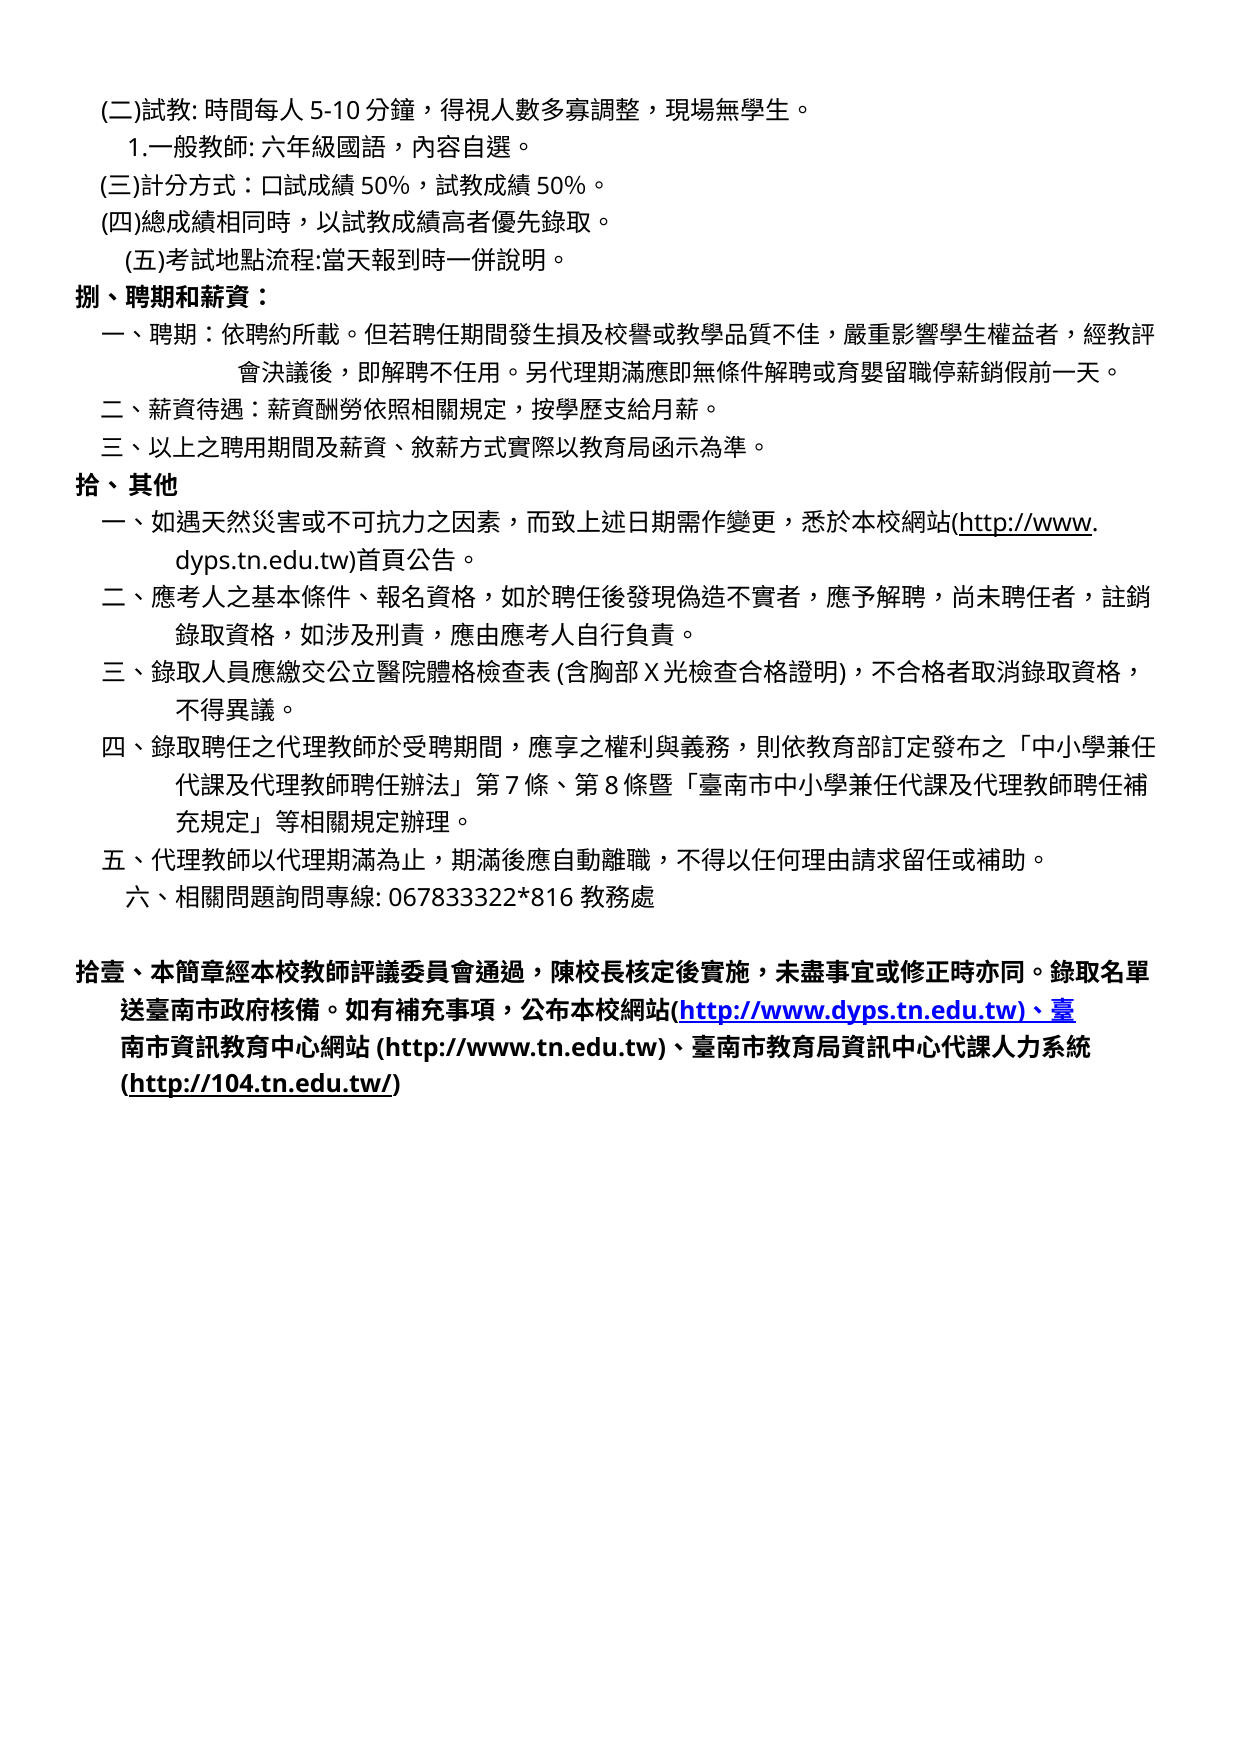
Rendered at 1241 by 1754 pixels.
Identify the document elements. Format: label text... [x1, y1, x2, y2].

text (五)考試地點流程:當天報到時一併說明。 [75, 239, 1165, 277]
text (四)總成績相同時，以試教成績高者優先錄取。 [75, 202, 1165, 239]
text (http://104.tn.edu.tw/) [75, 1064, 1165, 1102]
text 南市資訊教育中心網站 (http://www.tn.edu.tw)、臺南市教育局資訊中心代課人力系統 [75, 1027, 1165, 1064]
text 一、聘期：依聘約所載。但若聘任期間發生損及校譽或教學品質不佳，嚴重影響學生權益者，經教評會決議後，即解聘不任用。另代理期滿應即無條件解聘或育嬰留職停薪銷假前一天。 [75, 314, 1165, 389]
text 一、如遇天然災害或不可抗力之因素，而致上述日期需作變更，悉於本校網站(http://www. dyps.tn.edu.tw)首頁公告。 [75, 502, 1165, 577]
text 三、以上之聘用期間及薪資、敘薪方式實際以教育局函示為準。 [75, 427, 1165, 464]
text 四、錄取聘任之代理教師於受聘期間，應享之權利與義務，則依教育部訂定發布之「中小學兼任代課及代理教師聘任辦法」第7條、第8條暨「臺南市中小學兼任代課及代理教師聘任補充規定」等相關規定辦理。 [75, 727, 1165, 839]
text 拾、 其他 [75, 464, 1165, 502]
text 二、薪資待遇：薪資酬勞依照相關規定，按學歷支給月薪。 [75, 389, 1165, 427]
text 六、相關問題詢問專線: 067833322*816 教務處 [75, 877, 1165, 914]
text (三)計分方式：口試成績50％，試教成績50％。 [75, 164, 1165, 202]
text 二、應考人之基本條件、報名資格，如於聘任後發現偽造不實者，應予解聘，尚未聘任者，註銷錄取資格，如涉及刑責，應由應考人自行負責。 [75, 577, 1165, 652]
text 送臺南市政府核備。如有補充事項，公布本校網站(http://www.dyps.tn.edu.tw)、臺 [75, 989, 1165, 1027]
text 捌、聘期和薪資： [75, 277, 1165, 314]
text (二)試教: 時間每人5-10分鐘，得視人數多寡調整，現場無學生。 [75, 89, 1165, 127]
text 1.一般教師: 六年級國語，內容自選。 [75, 127, 1165, 164]
text 五、代理教師以代理期滿為止，期滿後應自動離職，不得以任何理由請求留任或補助。 [75, 839, 1165, 877]
text 拾壹、本簡章經本校教師評議委員會通過，陳校長核定後實施，未盡事宜或修正時亦同。錄取名單 [75, 952, 1165, 989]
text 三、錄取人員應繳交公立醫院體格檢查表 (含胸部X光檢查合格證明)，不合格者取消錄取資格，不得異議。 [75, 652, 1165, 727]
